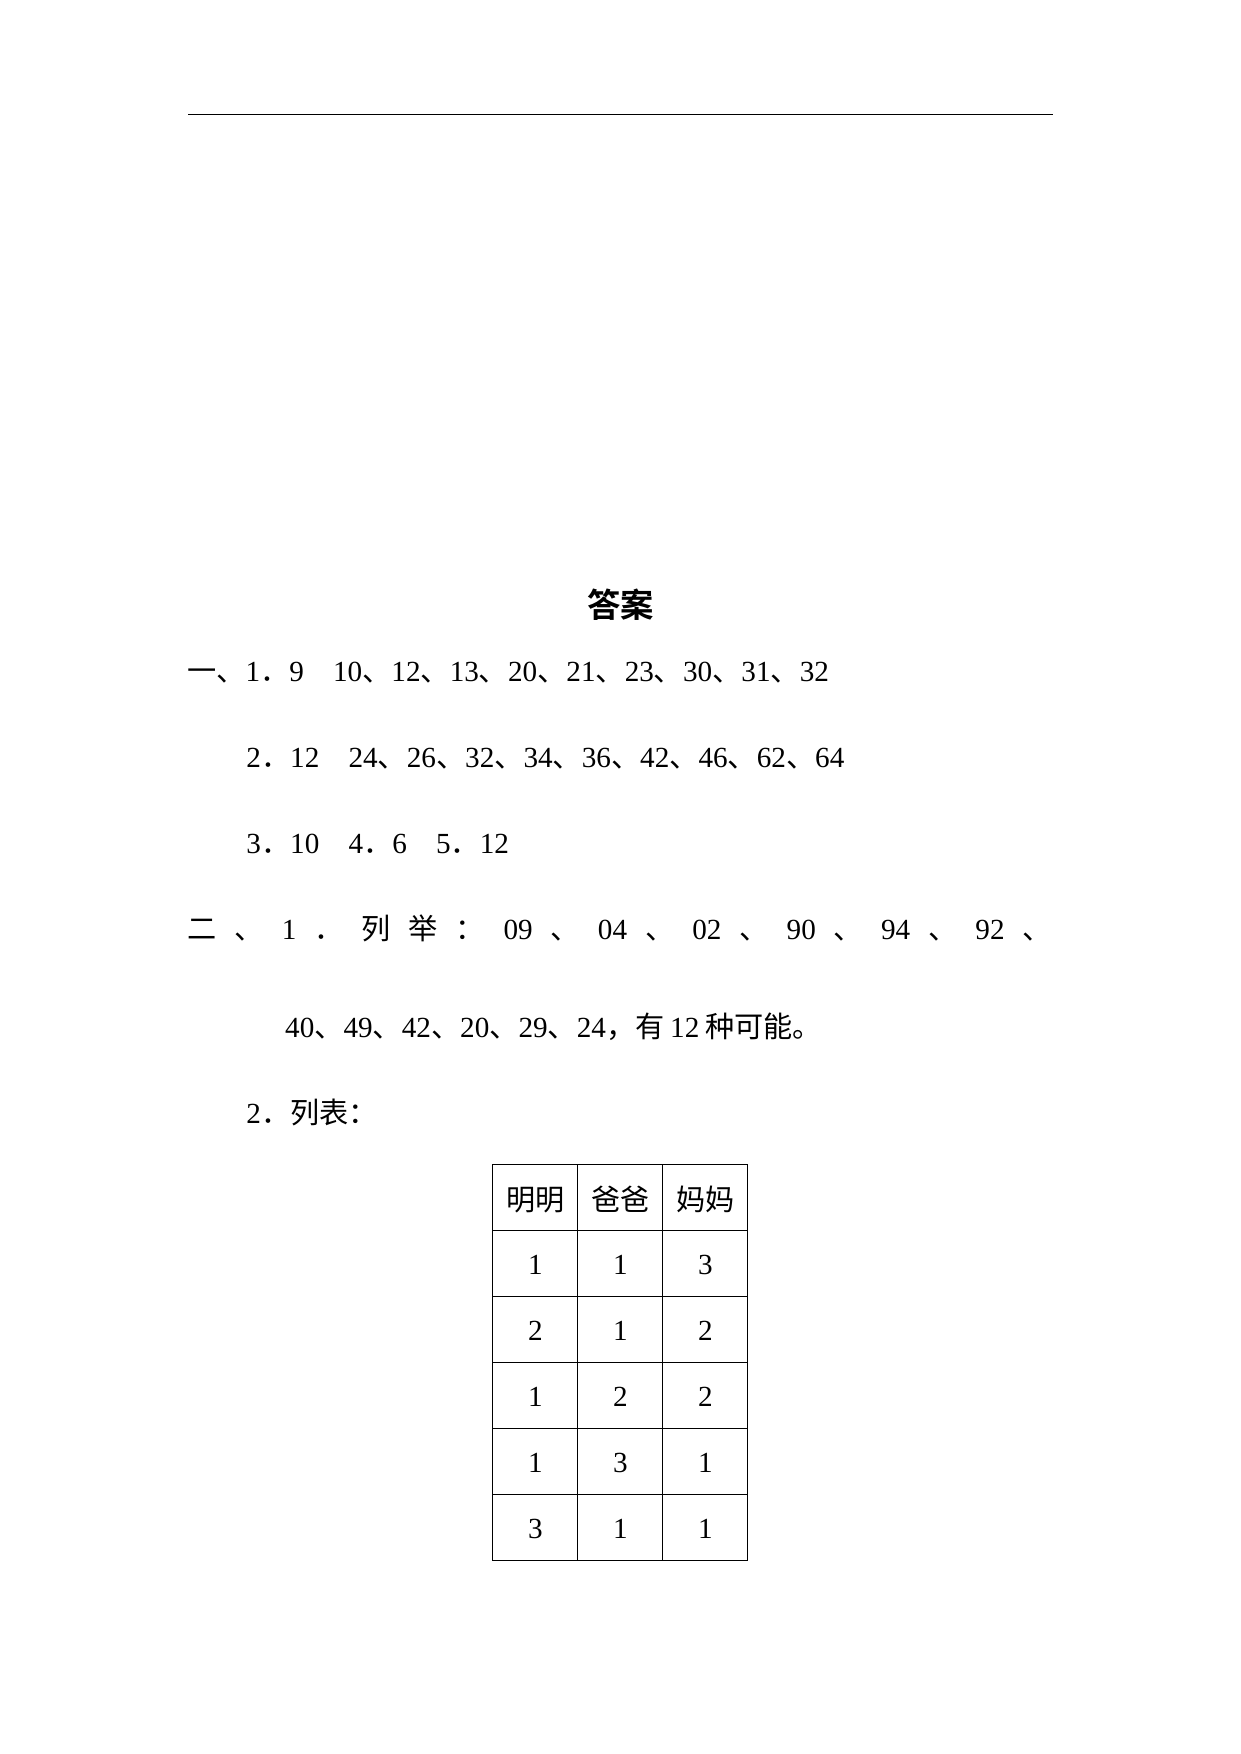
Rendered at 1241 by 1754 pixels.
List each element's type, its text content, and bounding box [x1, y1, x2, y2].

text 答案 [187, 571, 1053, 636]
text 3．10 4．6 5．12 [188, 808, 1053, 873]
table_cell 3 [578, 1429, 662, 1494]
text 2．12 24、26、32、34、36、42、46、62、64 [188, 722, 1053, 787]
table_cell 3 [663, 1231, 747, 1296]
table_cell 1 [578, 1297, 662, 1362]
text 2．列表： [188, 1078, 1053, 1143]
table_header 明明 [493, 1165, 577, 1230]
text 一、1．9 10、12、13、20、21、23、30、31、32 [187, 636, 1053, 701]
table_cell 1 [663, 1429, 747, 1494]
table_cell 1 [663, 1495, 747, 1560]
table_cell 1 [493, 1429, 577, 1494]
table_cell 1 [493, 1363, 577, 1428]
table_cell 2 [663, 1363, 747, 1428]
table_cell 2 [493, 1297, 577, 1362]
table_header 妈妈 [663, 1165, 747, 1230]
table_cell 2 [663, 1297, 747, 1362]
text 二、1．列举：09、04、02、90、94、92、 40、49、42、20、29、24，有12种可能。 [187, 894, 1053, 1057]
table_cell 1 [578, 1495, 662, 1560]
table_cell 1 [493, 1231, 577, 1296]
table_header 爸爸 [578, 1165, 662, 1230]
table_cell 3 [493, 1495, 577, 1560]
table_cell 1 [578, 1231, 662, 1296]
table_cell 2 [578, 1363, 662, 1428]
